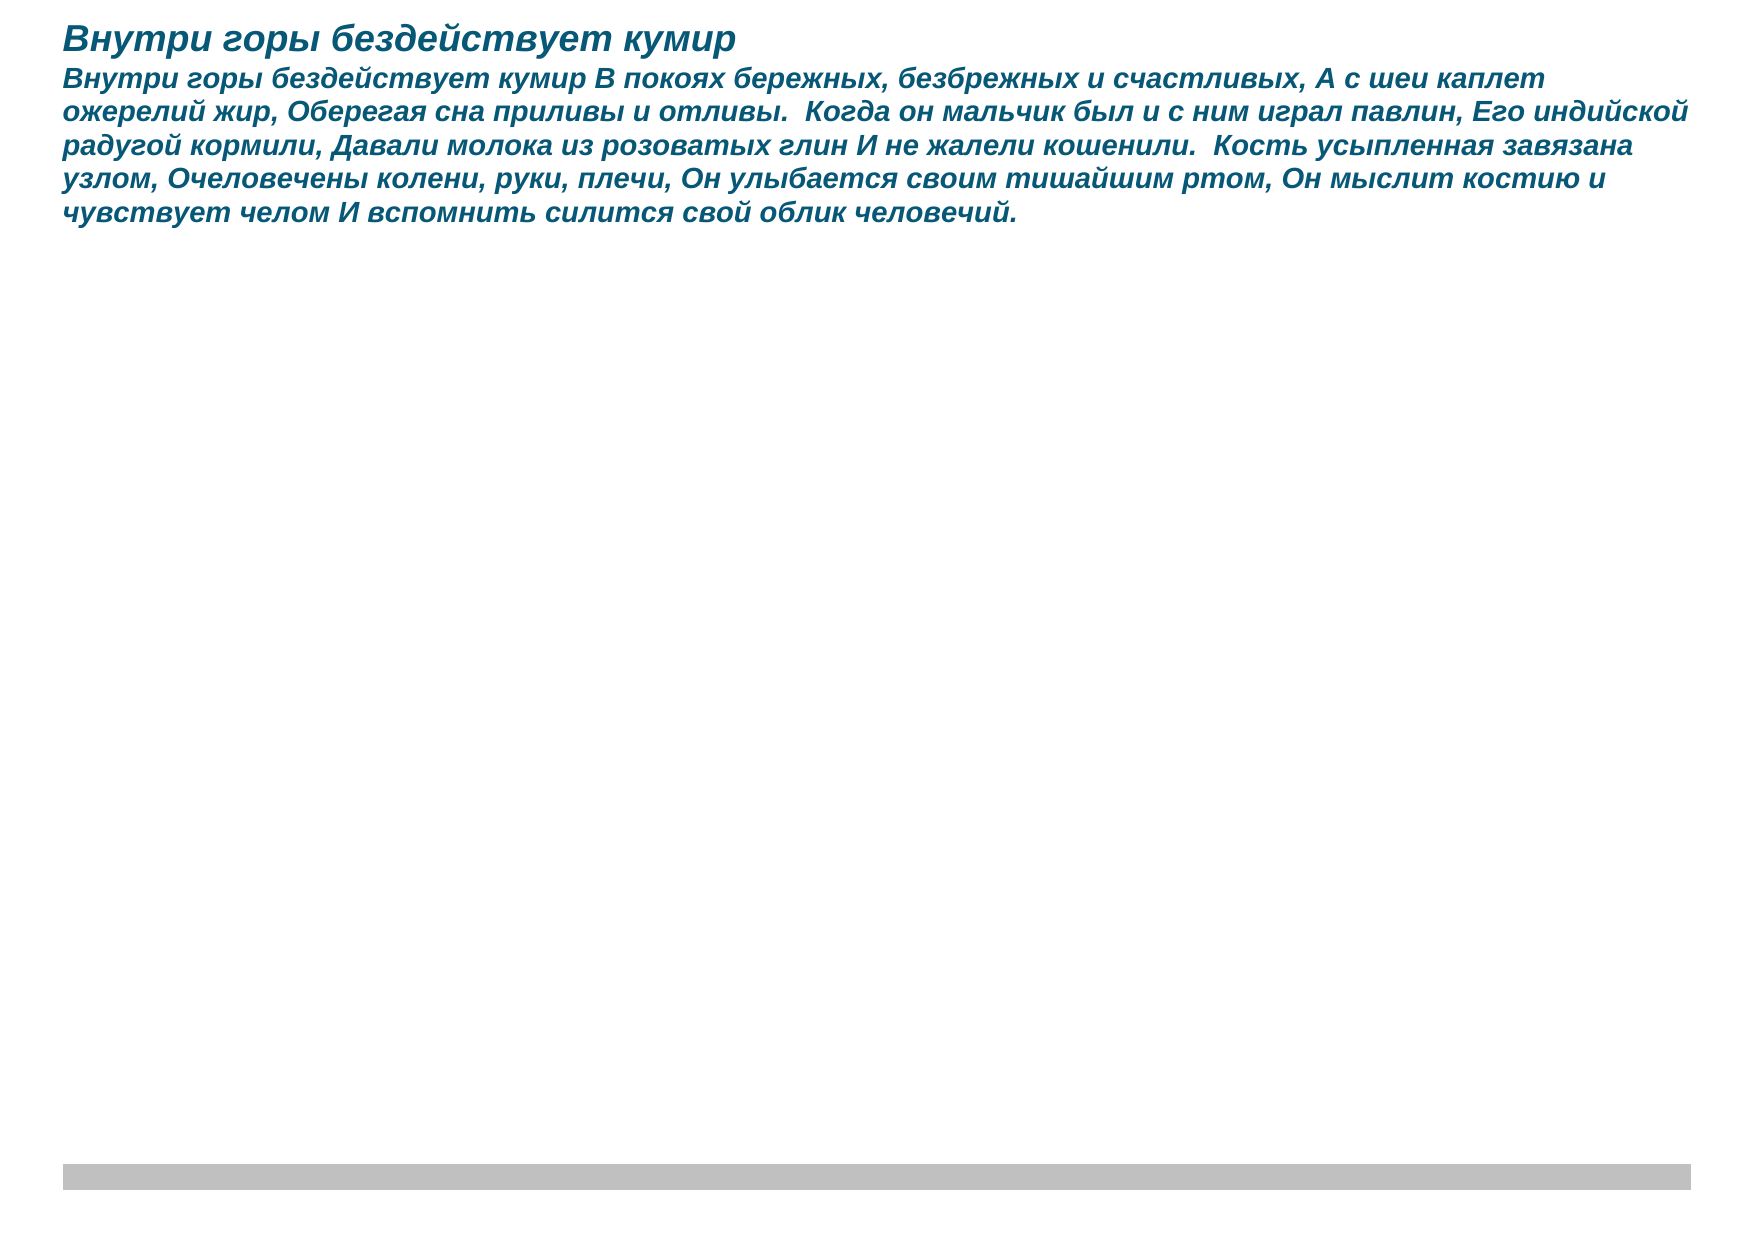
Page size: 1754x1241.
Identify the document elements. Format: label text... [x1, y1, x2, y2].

subtitle Внутри горы бездействует кумир [62, 17, 1691, 60]
text Внутри горы бездействует кумир [62, 61, 1691, 228]
